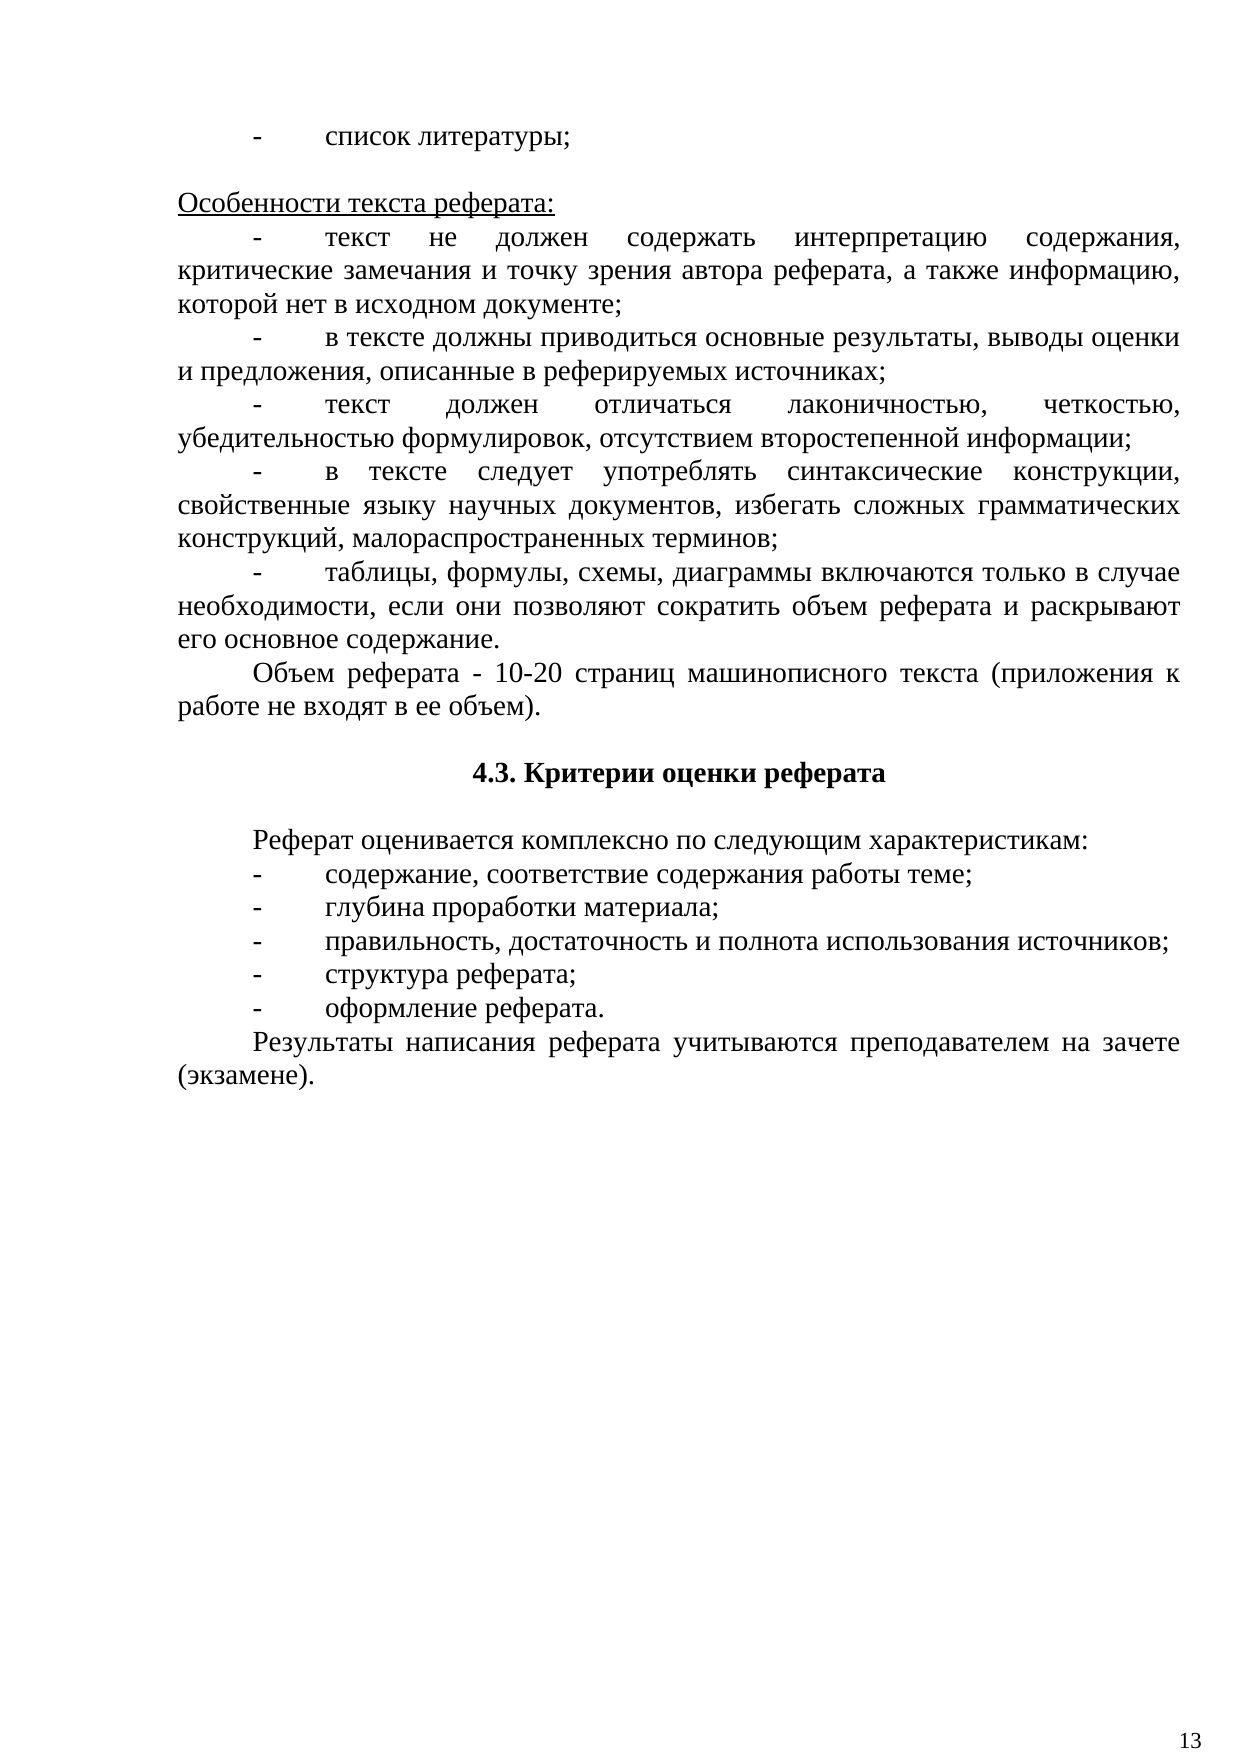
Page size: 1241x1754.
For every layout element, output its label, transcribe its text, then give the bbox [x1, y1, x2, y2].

text 4.3. Критерии оценки реферата [177, 755, 1181, 789]
text Особенности текста реферата: [177, 185, 1181, 219]
text Объем реферата - 10-20 страниц машинописного текста (приложения к работе не входят в ее объем). [177, 655, 1181, 722]
text Реферат оценивается комплексно по следующим характеристикам: [177, 822, 1181, 856]
text - глубина проработки материала; [177, 889, 1181, 923]
text - в тексте следует употреблять синтаксические конструкции, свойственные языку научных документов, избегать сложных грамматических конструкций, малораспространенных терминов; [177, 453, 1181, 554]
text - текст не должен содержать интерпретацию содержания, критические замечания и точку зрения автора реферата, а также информацию, которой нет в исходном документе; [177, 219, 1181, 319]
text - содержание, соответствие содержания работы теме; [177, 856, 1181, 889]
text - текст должен отличаться лаконичностью, четкостью, убедительностью формулировок, отсутствием второстепенной информации; [177, 386, 1181, 453]
text - структура реферата; [177, 957, 1181, 990]
text - таблицы, формулы, схемы, диаграммы включаются только в случае необходимости, если они позволяют сократить объем реферата и раскрывают его основное содержание. [177, 554, 1181, 655]
text - правильность, достаточность и полнота использования источников; [177, 923, 1181, 957]
text - список литературы; [177, 118, 1181, 152]
text - в тексте должны приводиться основные результаты, выводы оценки и предложения, описанные в реферируемых источниках; [177, 319, 1181, 386]
text - оформление реферата. [177, 990, 1181, 1024]
text Результаты написания реферата учитываются преподавателем на зачете (экзамене). [177, 1024, 1181, 1091]
